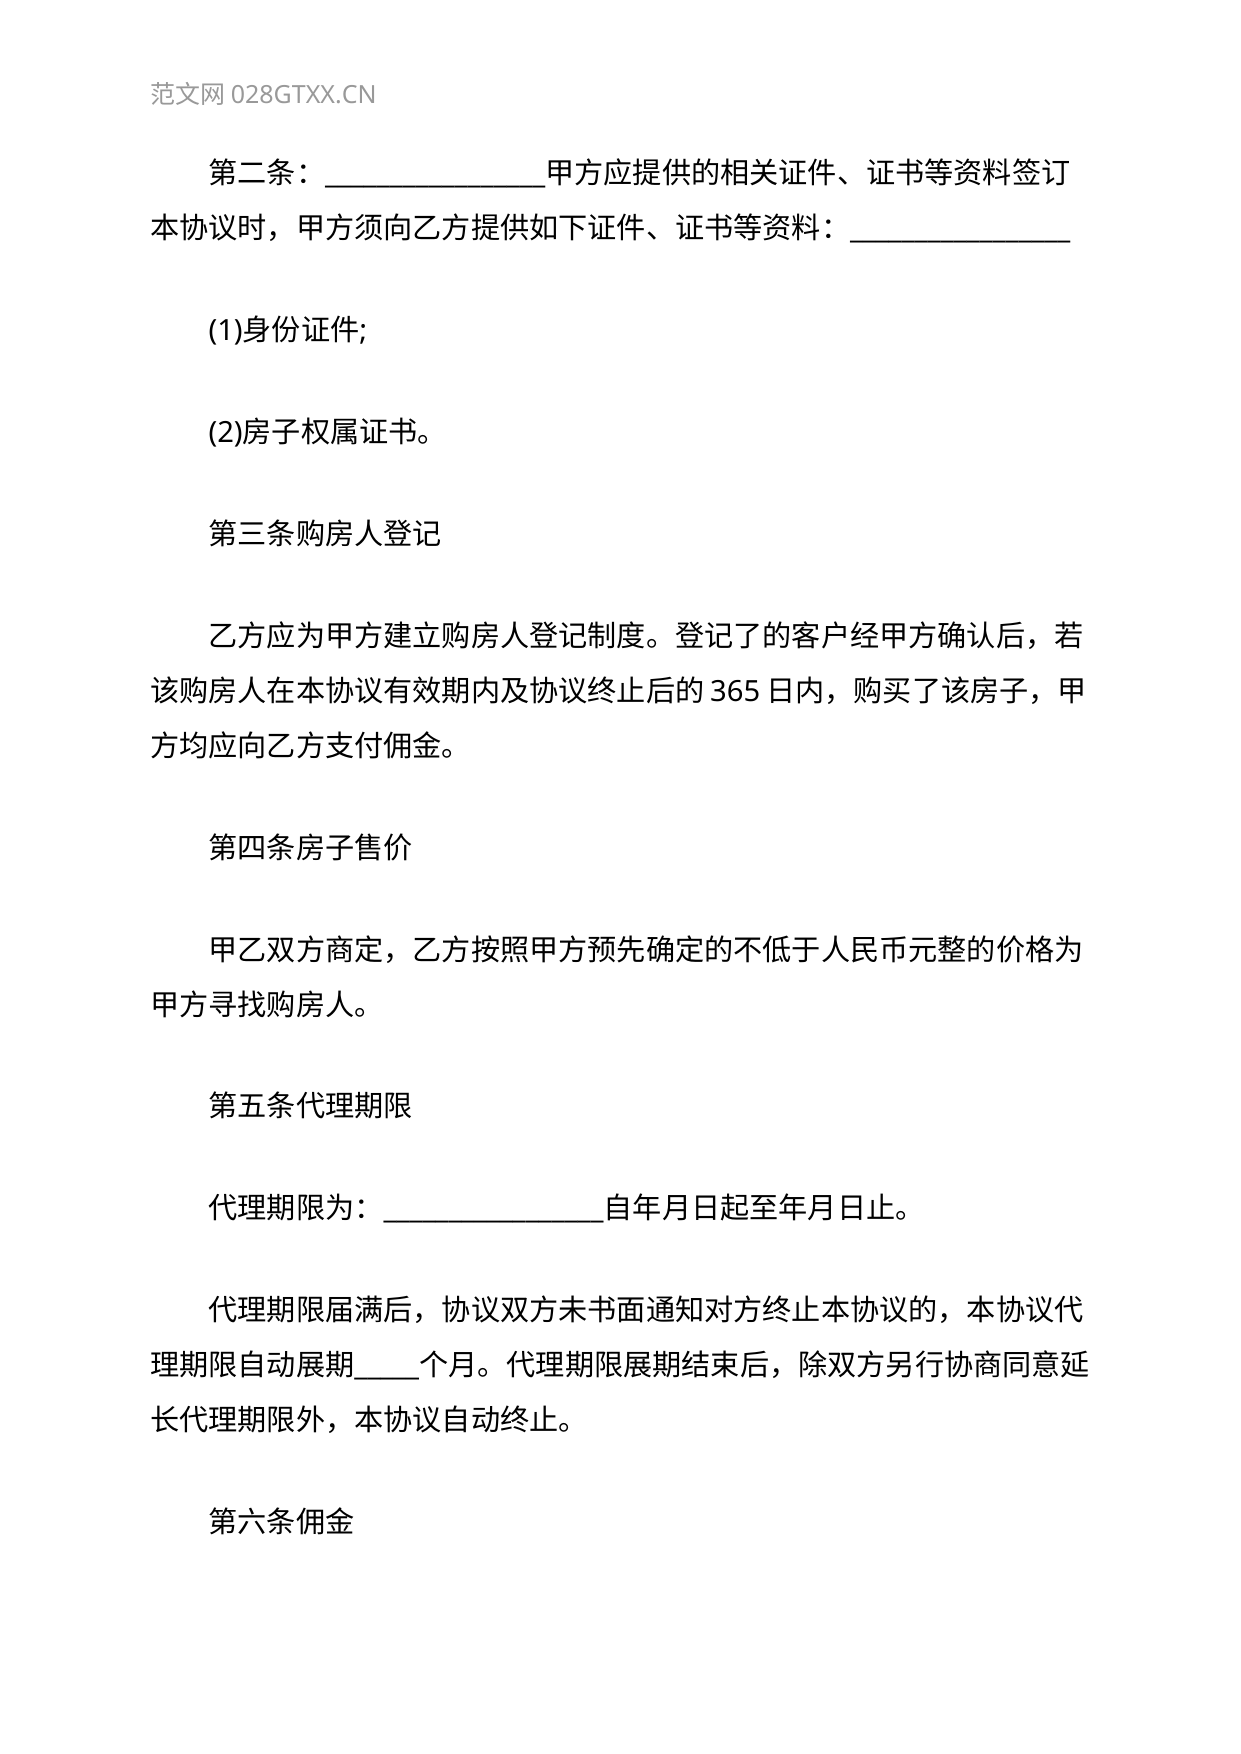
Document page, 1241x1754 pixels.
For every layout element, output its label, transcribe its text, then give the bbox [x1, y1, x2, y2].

text 第三条购房人登记 [150, 511, 1090, 553]
text 代理期限届满后，协议双方未书面通知对方终止本协议的，本协议代理期限自动展期_____个月。代理期限展期结束后，除双方另行协商同意延长代理期限外，本协议自动终止。 [150, 1287, 1090, 1439]
text 第四条房子售价 [150, 824, 1090, 867]
text 乙方应为甲方建立购房人登记制度。登记了的客户经甲方确认后，若该购房人在本协议有效期内及协议终止后的365日内，购买了该房子，甲方均应向乙方支付佣金。 [150, 613, 1090, 765]
text 甲乙双方商定，乙方按照甲方预先确定的不低于人民币元整的价格为甲方寻找购房人。 [150, 926, 1090, 1023]
text 第二条：_________________甲方应提供的相关证件、证书等资料签订本协议时，甲方须向乙方提供如下证件、证书等资料：_________________ [150, 150, 1090, 247]
text 代理期限为：_________________自年月日起至年月日止。 [150, 1184, 1090, 1227]
text 第六条佣金 [150, 1498, 1090, 1541]
text 第五条代理期限 [150, 1083, 1090, 1125]
text (1)身份证件; [150, 307, 1090, 349]
text (2)房子权属证书。 [150, 409, 1090, 451]
